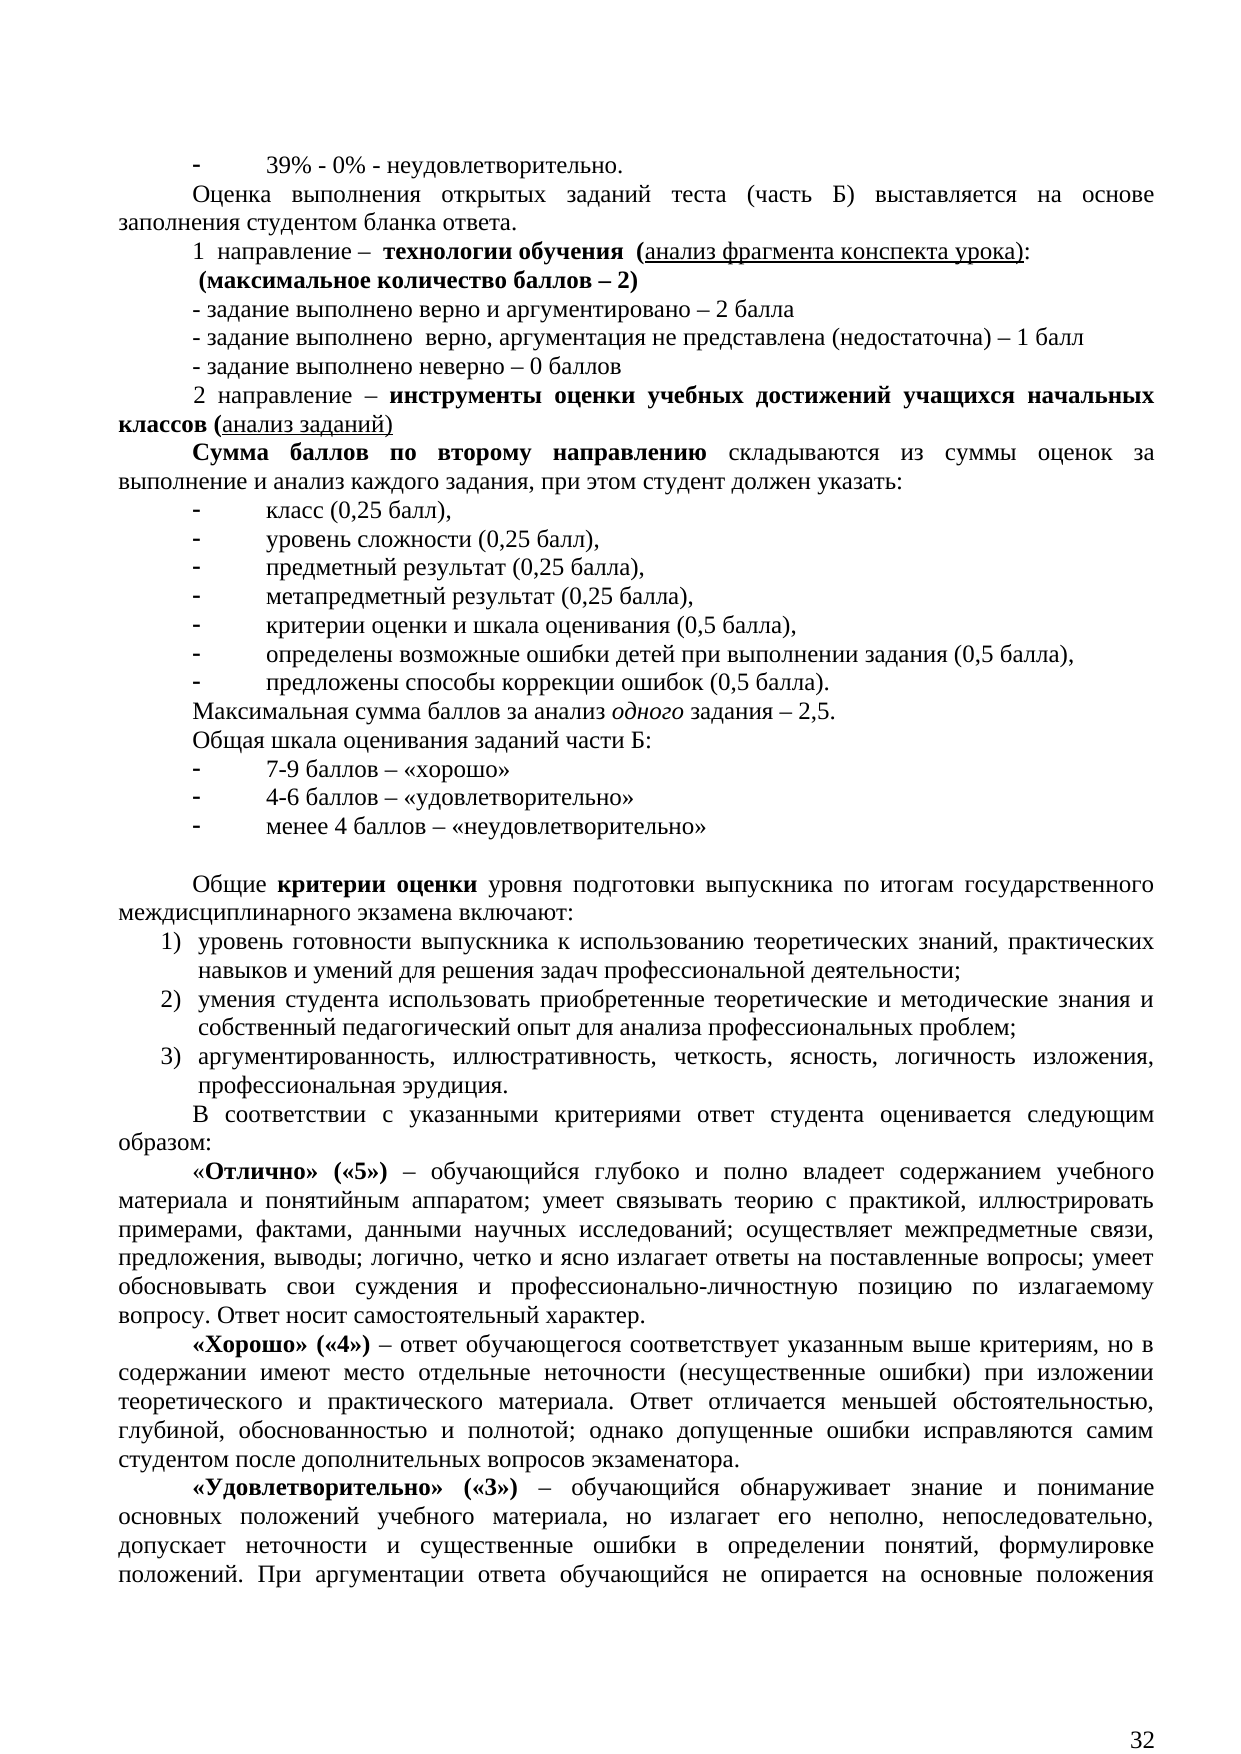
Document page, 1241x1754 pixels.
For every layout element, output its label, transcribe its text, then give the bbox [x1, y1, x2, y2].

text - задание выполнено неверно – 0 баллов [118, 351, 1155, 380]
list критерии оценки и шкала оценивания (0,5 балла), [118, 610, 1155, 639]
text - задание выполнено верно и аргументировано – 2 балла [118, 294, 1155, 322]
list класс (0,25 балл), [118, 495, 1155, 524]
text - задание выполнено верно, аргументация не представлена (недостаточна) – 1 балл [118, 322, 1155, 351]
list определены возможные ошибки детей при выполнении задания (0,5 балла), [118, 639, 1155, 667]
text 2 направление – инструменты оценки учебных достижений учащихся начальных классов (анализ заданий) [118, 380, 1155, 437]
list предметный результат (0,25 балла), [118, 552, 1155, 581]
list метапредметный результат (0,25 балла), [118, 581, 1155, 610]
list менее 4 баллов – «неудовлетворительно» [118, 811, 1155, 840]
text В соответствии с указанными критериями ответ студента оценивается следующим образом: [118, 1099, 1155, 1156]
text Максимальная сумма баллов за анализ одного задания – 2,5. [118, 696, 1155, 725]
list уровень готовности выпускника к использованию теоретических знаний, практических навыков и умений для решения задач профессиональной деятельности; [160, 926, 1155, 984]
text Общая шкала оценивания заданий части Б: [118, 725, 1155, 754]
list 4-6 баллов – «удовлетворительно» [118, 782, 1155, 811]
text (максимальное количество баллов – 2) [118, 265, 1155, 294]
list уровень сложности (0,25 балл), [118, 524, 1155, 552]
text Общие критерии оценки уровня подготовки выпускника по итогам государственного междисциплинарного экзамена включают: [118, 869, 1155, 926]
list предложены способы коррекции ошибок (0,5 балла). [118, 667, 1155, 696]
list 39% - 0% - неудовлетворительно. [118, 150, 1155, 179]
text 1 направление – технологии обучения (анализ фрагмента конспекта урока): [118, 236, 1155, 265]
text «Отлично» («5») – обучающийся глубоко и полно владеет содержанием учебного материала и понятийным аппаратом; умеет связывать теорию с практикой, иллюстрировать примерами, фактами, данными научных исследований; осуществляет межпредметные связи, предложения, выводы; логично, четко и ясно излагает ответы на поставленные вопросы; умеет обосновывать свои суждения и профессионально-личностную позицию по излагаемому вопросу. Ответ носит самостоятельный характер. [118, 1156, 1155, 1329]
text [118, 1472, 1155, 1587]
text Оценка выполнения открытых заданий теста (часть Б) выставляется на основе заполнения студентом бланка ответа. [118, 179, 1155, 236]
text «Хорошо» («4») – ответ обучающегося соответствует указанным выше критериям, но в содержании имеют место отдельные неточности (несущественные ошибки) при изложении теоретического и практического материала. Ответ отличается меньшей обстоятельностью, глубиной, обоснованностью и полнотой; однако допущенные ошибки исправляются самим студентом после дополнительных вопросов экзаменатора. [118, 1329, 1155, 1472]
text Сумма баллов по второму направлению складываются из суммы оценок за выполнение и анализ каждого задания, при этом студент должен указать: [118, 437, 1155, 495]
list 7-9 баллов – «хорошо» [118, 754, 1155, 782]
list умения студента использовать приобретенные теоретические и методические знания и собственный педагогический опыт для анализа профессиональных проблем; [160, 984, 1155, 1041]
list аргументированность, иллюстративность, четкость, ясность, логичность изложения, профессиональная эрудиция. [160, 1041, 1155, 1099]
